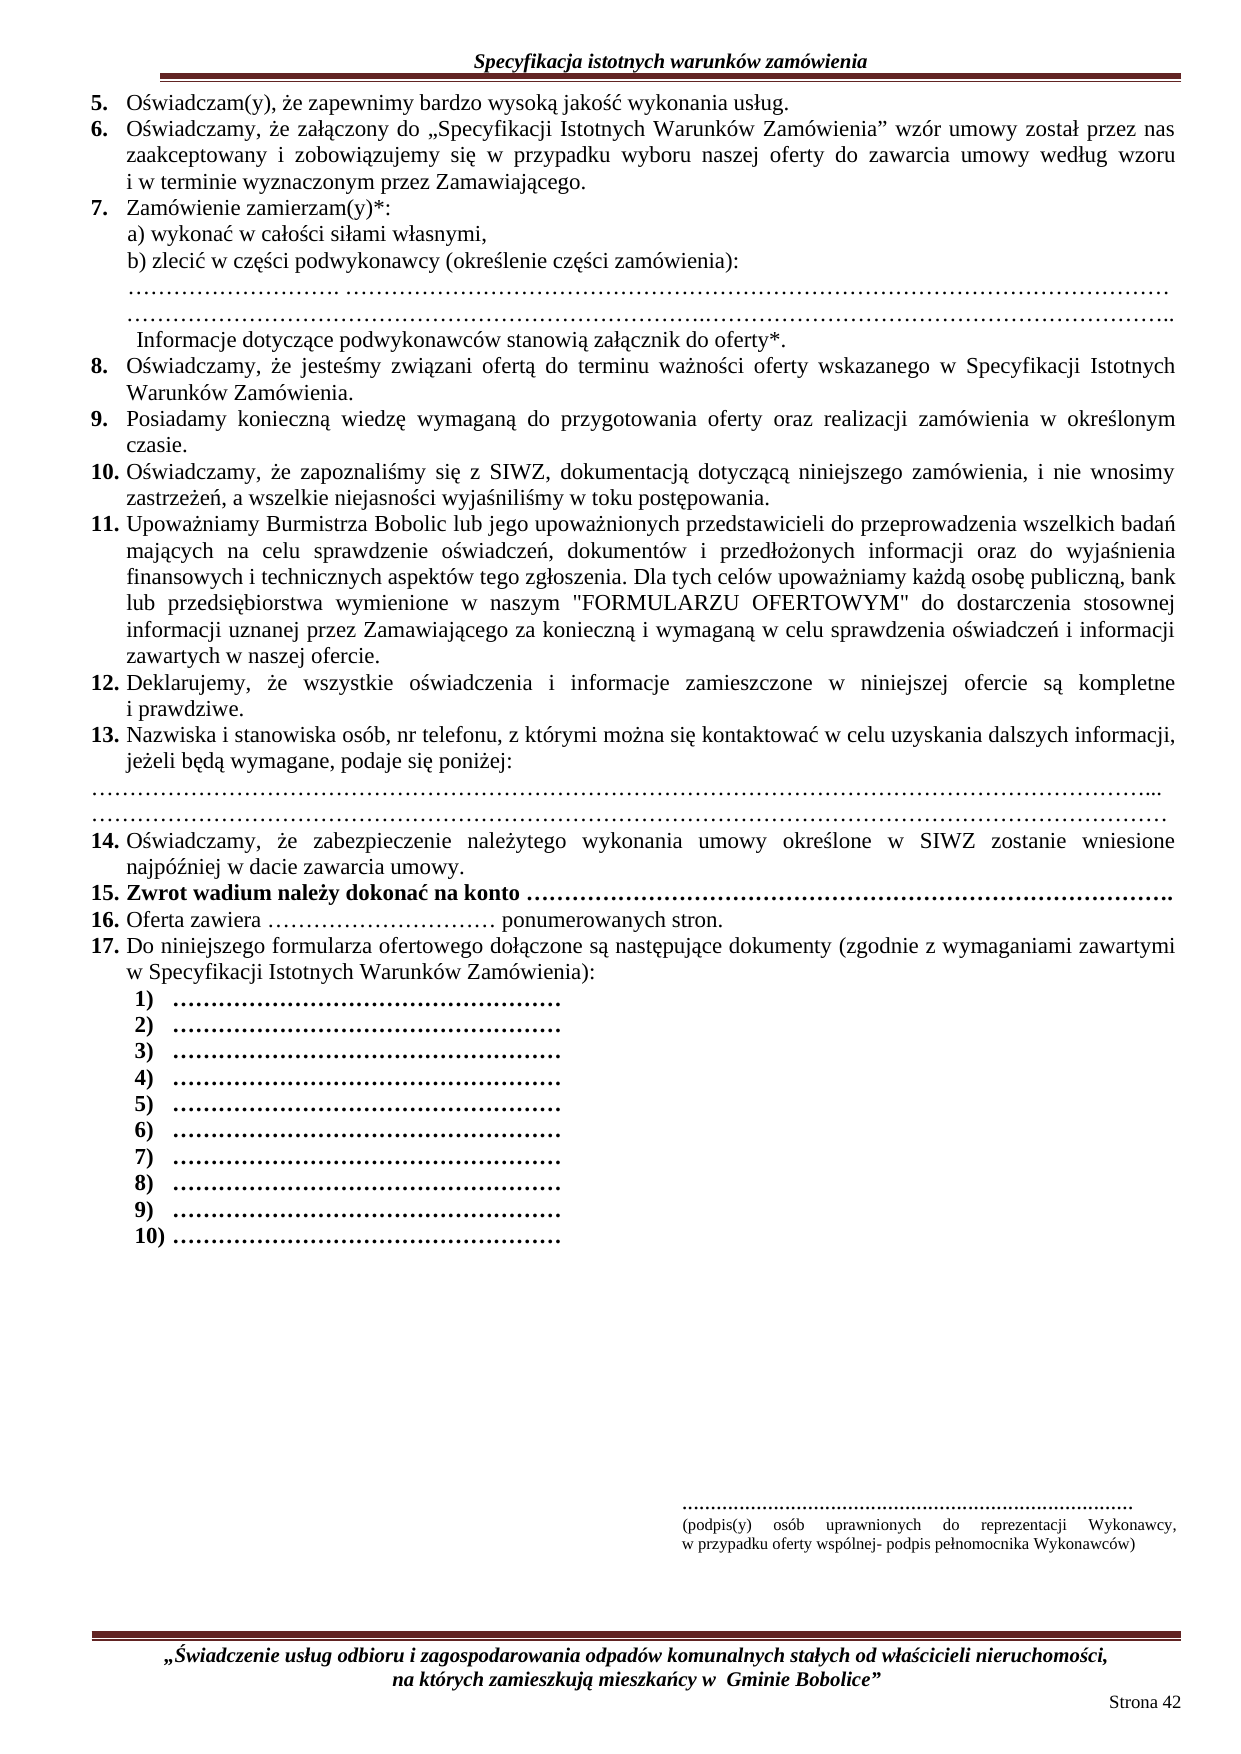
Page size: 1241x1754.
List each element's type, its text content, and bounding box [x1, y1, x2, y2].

list Nazwiska i stanowiska osób, nr telefonu, z którymi można się kontaktować w celu uzyskania dalszych informacji, jeżeli będą wymagane, podaje się poniżej: [91, 721, 1177, 774]
list Posiadamy konieczną wiedzę wymaganą do przygotowania oferty oraz realizacji zamówienia w określonym czasie. [91, 405, 1177, 458]
list …………………………………………… [134, 1064, 1177, 1090]
list Oświadczam(y), że zapewnimy bardzo wysoką jakość wykonania usług. [91, 89, 1177, 115]
list …………………………………………… [134, 1196, 1177, 1222]
list Upoważniamy Burmistrza Bobolic lub jego upoważnionych przedstawicieli do przeprowadzenia wszelkich badań mających na celu sprawdzenie oświadczeń, dokumentów i przedłożonych informacji oraz do wyjaśnienia finansowych i technicznych aspektów tego zgłoszenia. Dla tych celów upoważniamy każdą osobę publiczną, bank lub przedsiębiorstwa wymienione w naszym "FORMULARZU OFERTOWYM" do dostarczenia stosownej informacji uznanej przez Zamawiającego za konieczną i wymaganą w celu sprawdzenia oświadczeń i informacji zawartych w naszej ofercie. [91, 510, 1177, 668]
list …………………………………………… [134, 985, 1177, 1011]
list Oświadczamy, że jesteśmy związani ofertą do terminu ważności oferty wskazanego w Specyfikacji Istotnych Warunków Zamówienia. [91, 352, 1177, 405]
list …………………………………………… [134, 1117, 1177, 1143]
text Informacje dotyczące podwykonawców stanowią załącznik do oferty*. [92, 326, 1177, 352]
list …………………………………………… [134, 1090, 1177, 1117]
text b) zlecić w części podwykonawcy (określenie części zamówienia): [127, 247, 1177, 273]
text ………………………………………………………………….…………………………………………………….. [92, 299, 1177, 326]
text ………………………. ……………………………………………………………………………………………… [127, 273, 1177, 299]
list Deklarujemy, że wszystkie oświadczenia i informacje zamieszczone w niniejszej ofercie są kompletne i prawdziwe. [91, 668, 1177, 721]
text a) wykonać w całości siłami własnymi, [127, 221, 1177, 247]
list …………………………………………… [134, 1037, 1177, 1064]
list Oświadczamy, że zabezpieczenie należytego wykonania umowy określone w SIWZ zostanie wniesione najpóźniej w dacie zawarcia umowy. [91, 827, 1177, 879]
list Zamówienie zamierzam(y)*: [91, 194, 1177, 221]
list Oświadczamy, że załączony do „Specyfikacji Istotnych Warunków Zamówienia” wzór umowy został przez nas zaakceptowany i zobowiązujemy się w przypadku wyboru naszej oferty do zawarcia umowy według wzoru i w terminie wyznaczonym przez Zamawiającego. [91, 115, 1177, 194]
list Oświadczamy, że zapoznaliśmy się z SIWZ, dokumentacją dotyczącą niniejszego zamówienia, i nie wnosimy zastrzeżeń, a wszelkie niejasności wyjaśniliśmy w toku postępowania. [91, 458, 1177, 510]
list …………………………………………… [134, 1143, 1177, 1169]
list Zwrot wadium należy dokonać na konto …………………………………………………………………………. [91, 879, 1177, 906]
text ............................................................................... [92, 1488, 1177, 1514]
list …………………………………………… [134, 1222, 1177, 1248]
list Oferta zawiera ………………………… ponumerowanych stron. [91, 906, 1177, 932]
text (podpis(y) osób uprawnionych do reprezentacji Wykonawcy, w przypadku oferty wspólnej- podpis pełnomocnika Wykonawców) [682, 1514, 1177, 1553]
list …………………………………………… [134, 1169, 1177, 1196]
text …………………………………………………………………………………………………………………………...…………………………………………………………………………………………………………………………… [91, 774, 1177, 827]
list Do niniejszego formularza ofertowego dołączone są następujące dokumenty (zgodnie z wymaganiami zawartymi w Specyfikacji Istotnych Warunków Zamówienia): [91, 932, 1177, 985]
list …………………………………………… [134, 1011, 1177, 1037]
